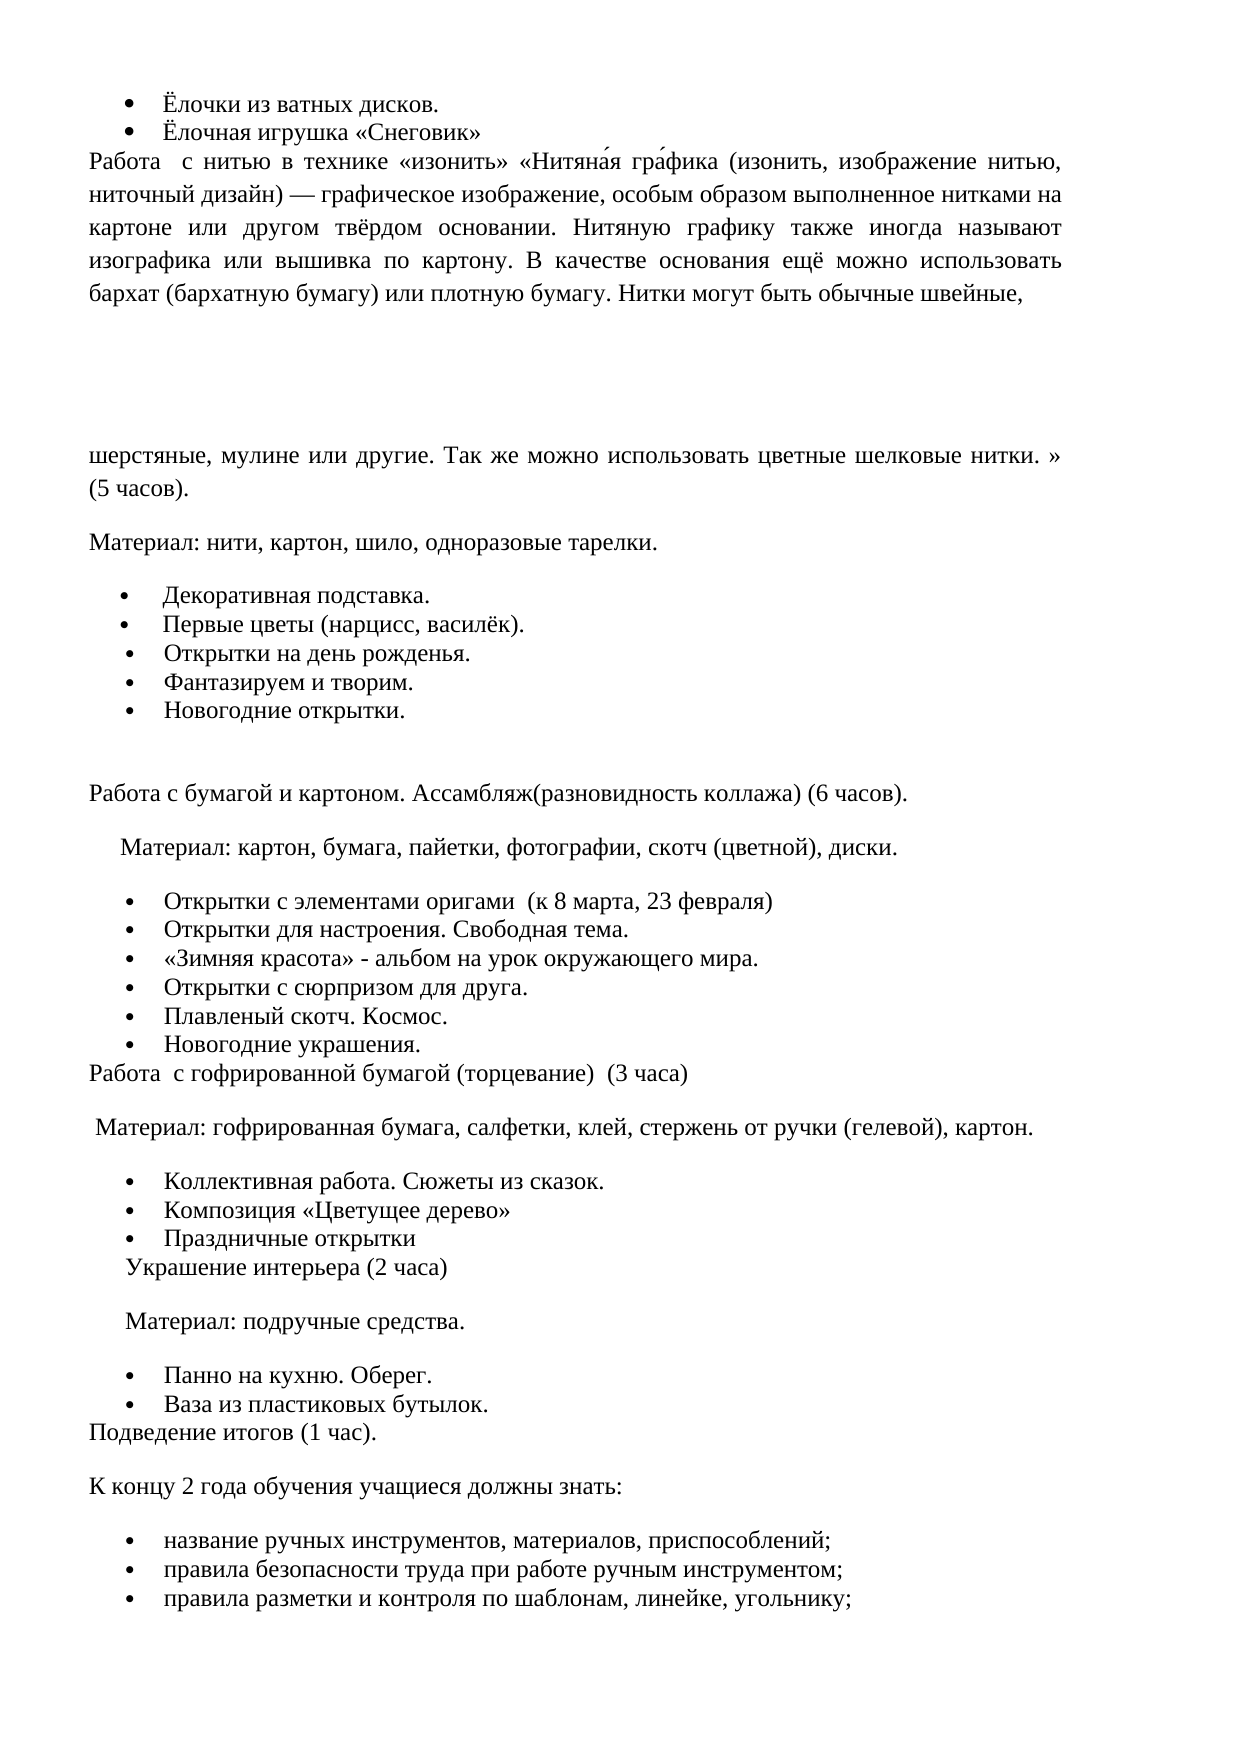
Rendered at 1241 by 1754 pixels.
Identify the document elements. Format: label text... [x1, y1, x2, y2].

list Панно на кухню. Оберег. [126, 1360, 1063, 1389]
list Первые цветы (нарцисс, василёк). [121, 609, 1063, 638]
list Декоративная подставка. [121, 581, 1063, 609]
text Работа с гофрированной бумагой (торцевание) (3 часа) [88, 1058, 1063, 1087]
text Материал: гофрированная бумага, салфетки, клей, стержень от ручки (гелевой), картон. [88, 1112, 1063, 1141]
list правила разметки и контроля по шаблонам, линейке, угольнику; [126, 1583, 1063, 1611]
text Материал: подручные средства. [125, 1306, 1063, 1335]
list Композиция «Цветущее дерево» [126, 1195, 1063, 1223]
text Подведение итогов (1 час). [88, 1417, 1063, 1446]
list Открытки на день рожденья. [126, 638, 1063, 667]
list Ёлочная игрушка «Снеговик» [125, 117, 1063, 146]
list Фантазируем и творим. [126, 667, 1063, 696]
list Открытки с элементами оригами (к 8 марта, 23 февраля) [126, 886, 1063, 914]
list Коллективная работа. Сюжеты из сказок. [126, 1166, 1063, 1195]
list Ёлочки из ватных дисков. [125, 89, 1063, 117]
text шерстяные, мулине или другие. Так же можно использовать цветные шелковые нитки. » (5 часов). [88, 440, 1063, 502]
list «Зимняя красота» - альбом на урок окружающего мира. [126, 943, 1063, 972]
list Новогодние открытки. [126, 696, 1063, 724]
list правила безопасности труда при работе ручным инструментом; [126, 1554, 1063, 1583]
list Новогодние украшения. [126, 1029, 1063, 1058]
list название ручных инструментов, материалов, приспособлений; [126, 1525, 1063, 1554]
list Праздничные открытки [126, 1223, 1063, 1252]
text Украшение интерьера (2 часа) [125, 1252, 1063, 1281]
text Работа с нитью в технике «изонить» «Нитяна́я гра́фика (изонить, изображение нитью, ниточный дизайн) — графическое изображение, особым образом выполненное нитками на картоне или другом твёрдом основании. Нитяную графику также иногда называют изографика или вышивка по картону. В качестве основания ещё можно использовать бархат (бархатную бумагу) или плотную бумагу. Нитки могут быть обычные швейные, [88, 146, 1063, 307]
text Материал: картон, бумага, пайетки, фотографии, скотч (цветной), диски. [88, 832, 1063, 861]
text Материал: нити, картон, шило, одноразовые тарелки. [88, 527, 1063, 555]
list Открытки для настроения. Свободная тема. [126, 914, 1063, 943]
text К концу 2 года обучения учащиеся должны знать: [88, 1471, 1063, 1500]
list Ваза из пластиковых бутылок. [126, 1389, 1063, 1417]
list Открытки с сюрпризом для друга. [126, 972, 1063, 1001]
text Работа с бумагой и картоном. Ассамбляж(разновидность коллажа) (6 часов). [88, 778, 1063, 807]
list Плавленый скотч. Космос. [126, 1001, 1063, 1029]
